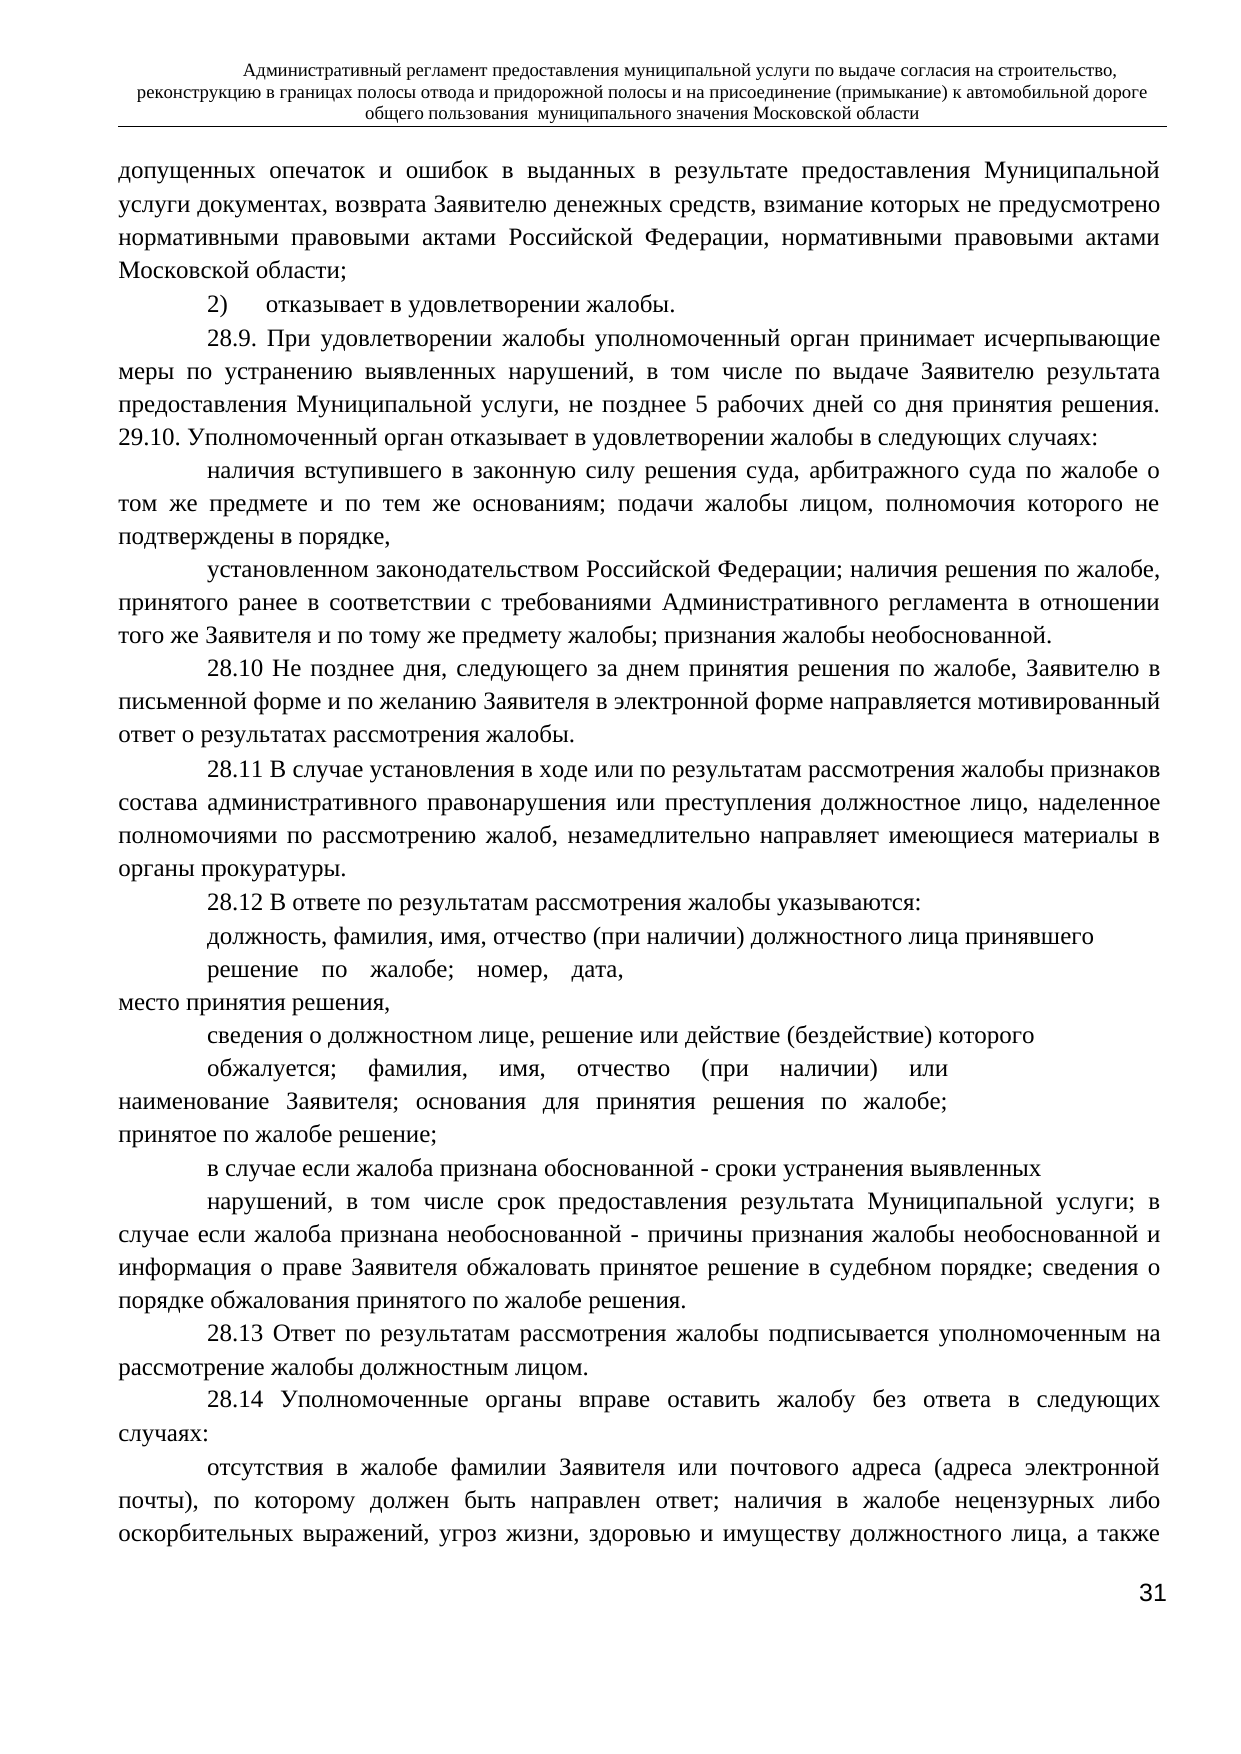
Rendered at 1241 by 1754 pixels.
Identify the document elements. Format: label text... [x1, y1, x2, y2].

text 28.9. При удовлетворении жалобы уполномоченный орган принимает исчерпывающие меры по устранению выявленных нарушений, в том числе по выдаче Заявителю результата предоставления Муниципальной услуги, не позднее 5 рабочих дней со дня принятия решения. 29.10. Уполномоченный орган отказывает в удовлетворении жалобы в следующих случаях: [118, 323, 1161, 451]
text нарушений, в том числе срок предоставления результата Муниципальной услуги; в случае если жалоба признана необоснованной - причины признания жалобы необоснованной и информация о праве Заявителя обжаловать принятое решение в судебном порядке; сведения о порядке обжалования принятого по жалобе решения. [118, 1186, 1161, 1314]
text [118, 1452, 1161, 1547]
text сведения о должностном лице, решение или действие (бездействие) которого [118, 1020, 1161, 1049]
text решение по жалобе; номер, дата, место принятия решения, [118, 954, 624, 1016]
text 28.14 Уполномоченные органы вправе оставить жалобу без ответа в следующих случаях: [118, 1384, 1161, 1446]
list отказывает в удовлетворении жалобы. [118, 289, 1161, 318]
text должность, фамилия, имя, отчество (при наличии) должностного лица принявшего [118, 921, 1161, 950]
text 28.10 Не позднее дня, следующего за днем принятия решения по жалобе, Заявителю в письменной форме и по желанию Заявителя в электронной форме направляется мотивированный ответ о результатах рассмотрения жалобы. [118, 653, 1161, 748]
text 28.13 Ответ по результатам рассмотрения жалобы подписывается уполномоченным на рассмотрение жалобы должностным лицом. [118, 1318, 1161, 1380]
text в случае если жалоба признана обоснованной - сроки устранения выявленных [118, 1153, 1161, 1182]
text наличия вступившего в законную силу решения суда, арбитражного суда по жалобе о том же предмете и по тем же основаниям; подачи жалобы лицом, полномочия которого не подтверждены в порядке, [118, 455, 1161, 550]
text 28.11 В случае установления в ходе или по результатам рассмотрения жалобы признаков состава административного правонарушения или преступления должностное лицо, наделенное полномочиями по рассмотрению жалоб, незамедлительно направляет имеющиеся материалы в органы прокуратуры. [118, 754, 1161, 882]
text 28.12 В ответе по результатам рассмотрения жалобы указываются: [118, 887, 1161, 916]
text установленном законодательством Российской Федерации; наличия решения по жалобе, принятого ранее в соответствии с требованиями Административного регламента в отношении того же Заявителя и по тому же предмету жалобы; признания жалобы необоснованной. [118, 554, 1161, 649]
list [118, 156, 1161, 283]
text обжалуется; фамилия, имя, отчество (при наличии) или наименование Заявителя; основания для принятия решения по жалобе; принятое по жалобе решение; [118, 1053, 948, 1148]
